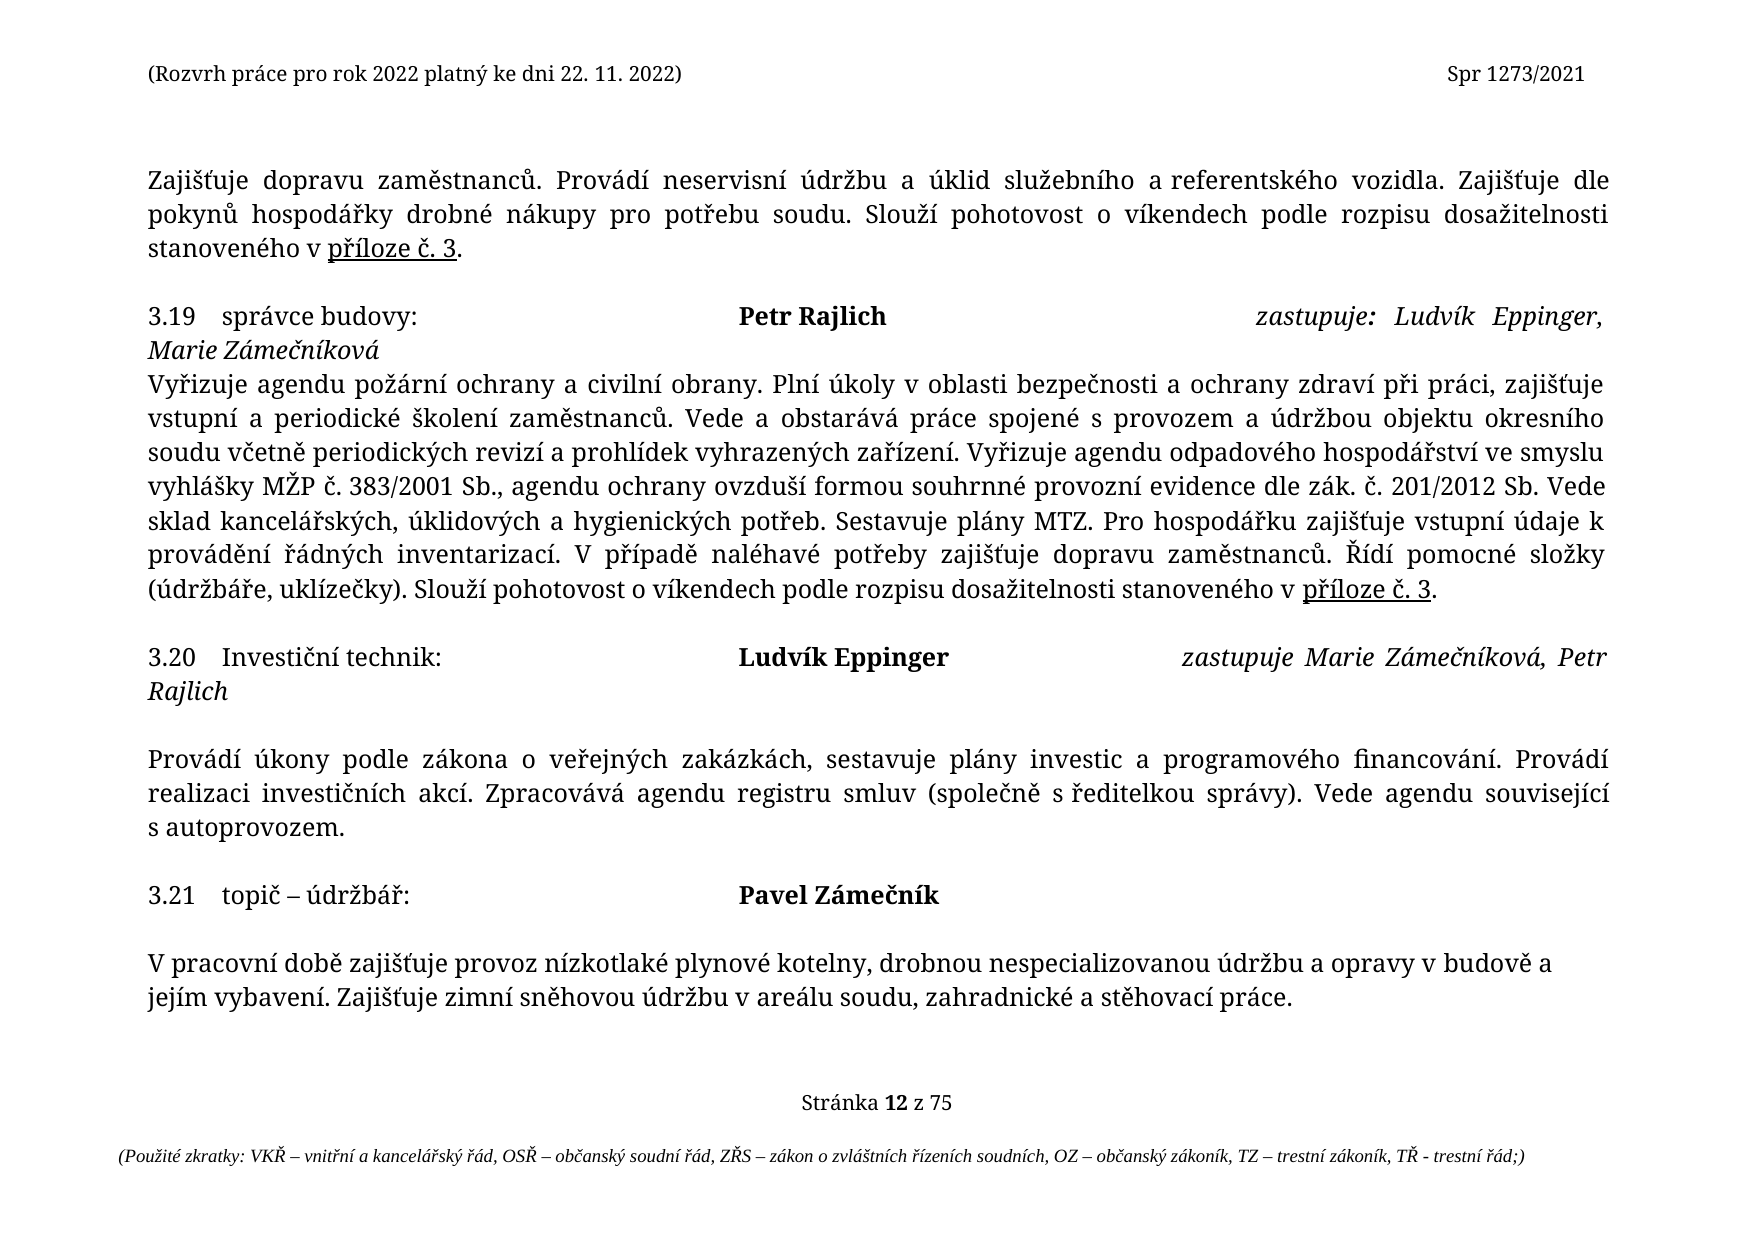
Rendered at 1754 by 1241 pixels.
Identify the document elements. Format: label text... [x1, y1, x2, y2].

text Vyřizuje agendu požární ochrany a civilní obrany. Plní úkoly v oblasti bezpečnosti a ochrany zdraví při práci, zajišťuje vstupní a periodické školení zaměstnanců. Vede a obstarává práce spojené s provozem a údržbou objektu okresního soudu včetně periodických revizí a prohlídek vyhrazených zařízení. Vyřizuje agendu odpadového hospodářství ve smyslu vyhlášky MŽP č. 383/2001 Sb., agendu ochrany ovzduší formou souhrnné provozní evidence dle zák. č. 201/2012 Sb. Vede sklad kancelářských, úklidových a hygienických potřeb. Sestavuje plány MTZ. Pro hospodářku zajišťuje vstupní údaje k provádění řádných inventarizací. V případě naléhavé potřeby zajišťuje dopravu zaměstnanců. Řídí pomocné složky (údržbáře, uklízečky). Slouží pohotovost o víkendech podle rozpisu dosažitelnosti stanoveného v příloze č. 3. [148, 367, 1606, 605]
text Provádí úkony podle zákona o veřejných zakázkách, sestavuje plány investic a programového financování. Provádí realizaci investičních akcí. Zpracovává agendu registru smluv (společně s ředitelkou správy). Vede agendu související s autoprovozem. [148, 742, 1610, 844]
text 3.20 Investiční technik: Ludvík Eppinger zastupuje Marie Zámečníková, Petr Rajlich [148, 639, 1610, 707]
text 3.19 správce budovy: Petr Rajlich zastupuje: Ludvík Eppinger, Marie Zámečníková [148, 299, 1606, 367]
text Zajišťuje dopravu zaměstnanců. Provádí neservisní údržbu a úklid služebního a referentského vozidla. Zajišťuje dle pokynů hospodářky drobné nákupy pro potřebu soudu. Slouží pohotovost o víkendech podle rozpisu dosažitelnosti stanoveného v příloze č. 3. [148, 162, 1610, 265]
text V pracovní době zajišťuje provoz nízkotlaké plynové kotelny, drobnou nespecializovanou údržbu a opravy v budově a jejím vybavení. Zajišťuje zimní sněhovou údržbu v areálu soudu, zahradnické a stěhovací práce. [148, 946, 1606, 1014]
text 3.21 topič – údržbář: Pavel Zámečník [148, 878, 1606, 912]
